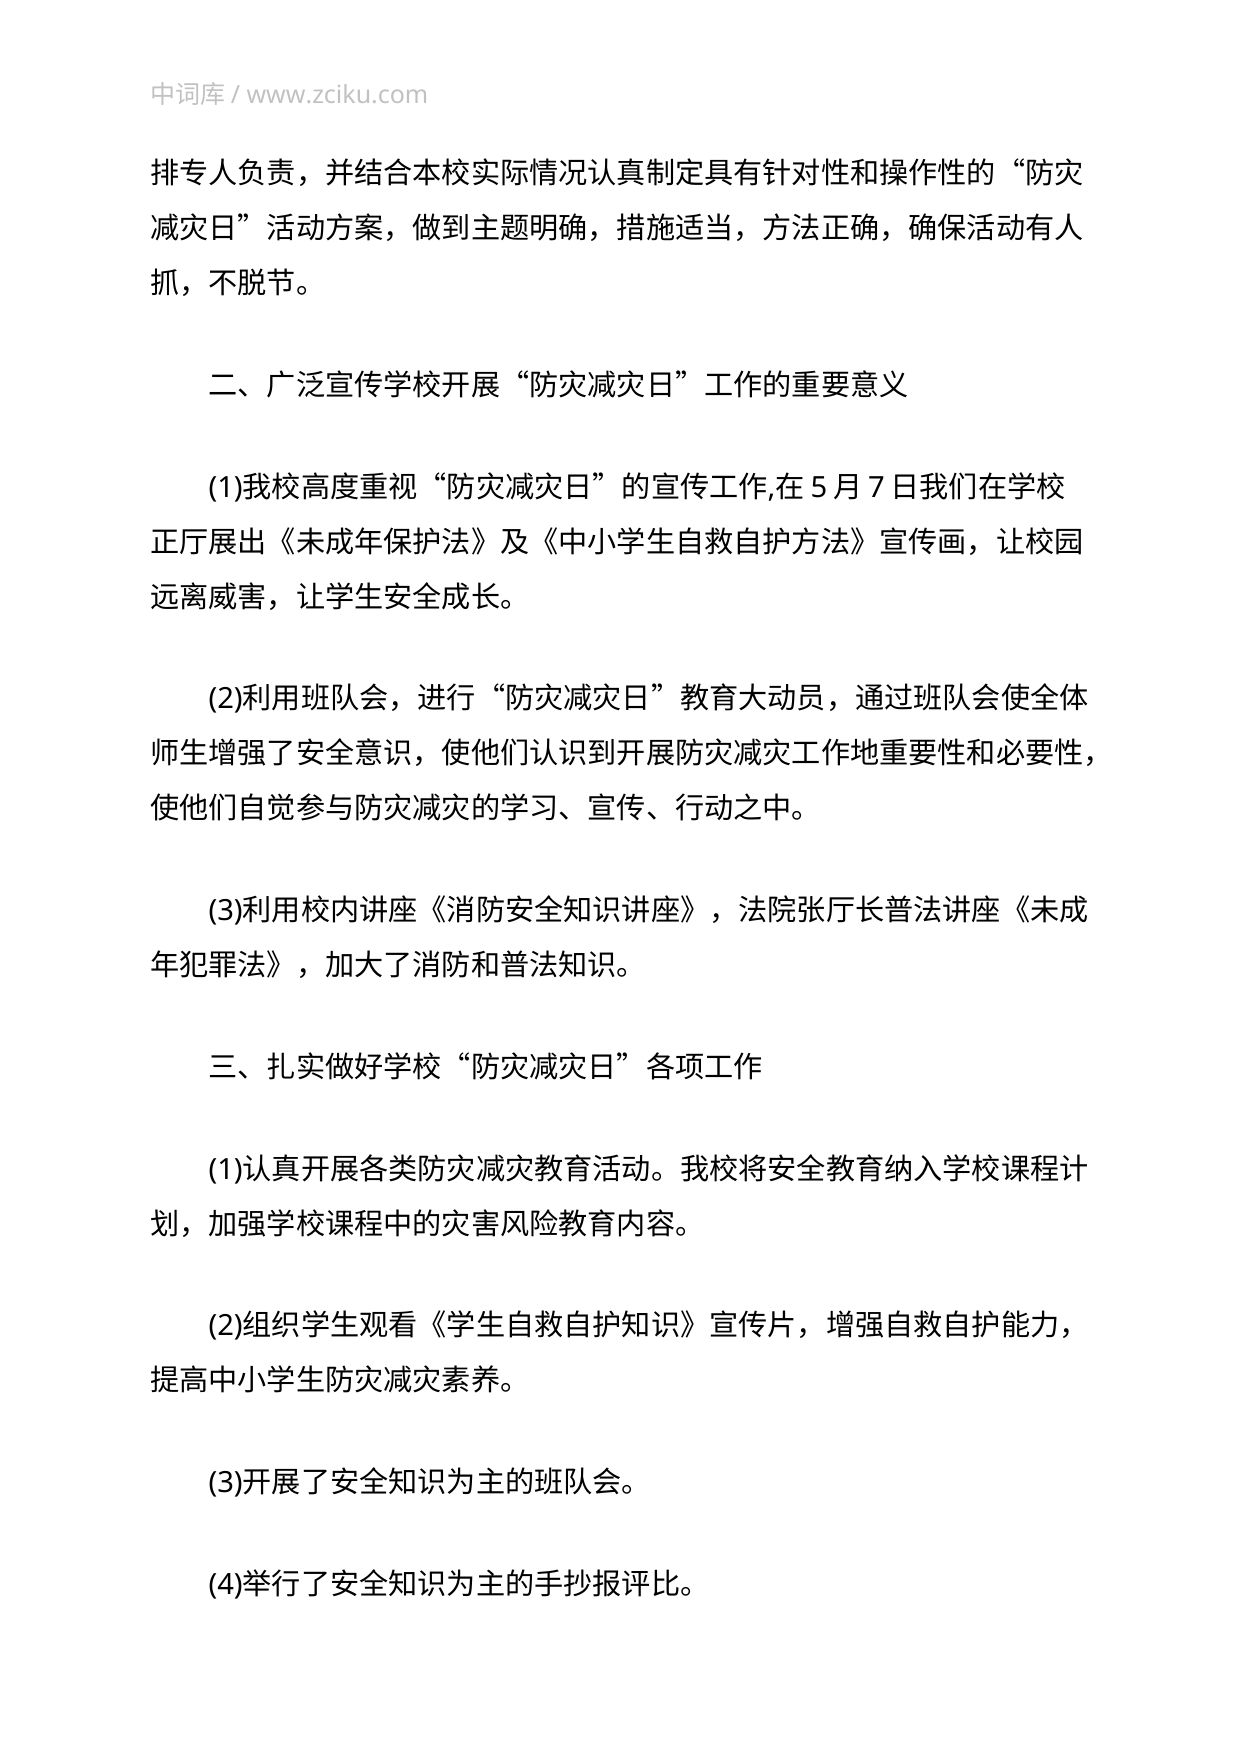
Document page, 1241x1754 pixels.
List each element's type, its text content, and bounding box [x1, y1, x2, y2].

text 三、扎实做好学校“防灾减灾日”各项工作 [150, 1043, 1090, 1086]
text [150, 150, 1090, 302]
text (1)我校高度重视“防灾减灾日”的宣传工作,在5月7日我们在学校正厅展出《未成年保护法》及《中小学生自救自护方法》宣传画，让校园远离威害，让学生安全成长。 [150, 463, 1090, 616]
text (1)认真开展各类防灾减灾教育活动。我校将安全教育纳入学校课程计划，加强学校课程中的灾害风险教育内容。 [150, 1145, 1090, 1242]
text (2)利用班队会，进行“防灾减灾日”教育大动员，通过班队会使全体师生增强了安全意识，使他们认识到开展防灾减灾工作地重要性和必要性，使他们自觉参与防灾减灾的学习、宣传、行动之中。 [150, 675, 1090, 827]
text (4)举行了安全知识为主的手抄报评比。 [150, 1561, 1090, 1603]
text (2)组织学生观看《学生自救自护知识》宣传片，增强自救自护能力，提高中小学生防灾减灾素养。 [150, 1302, 1090, 1399]
text 二、广泛宣传学校开展“防灾减灾日”工作的重要意义 [150, 362, 1090, 404]
text (3)利用校内讲座《消防安全知识讲座》，法院张厅长普法讲座《未成年犯罪法》，加大了消防和普法知识。 [150, 887, 1090, 984]
text (3)开展了安全知识为主的班队会。 [150, 1459, 1090, 1501]
